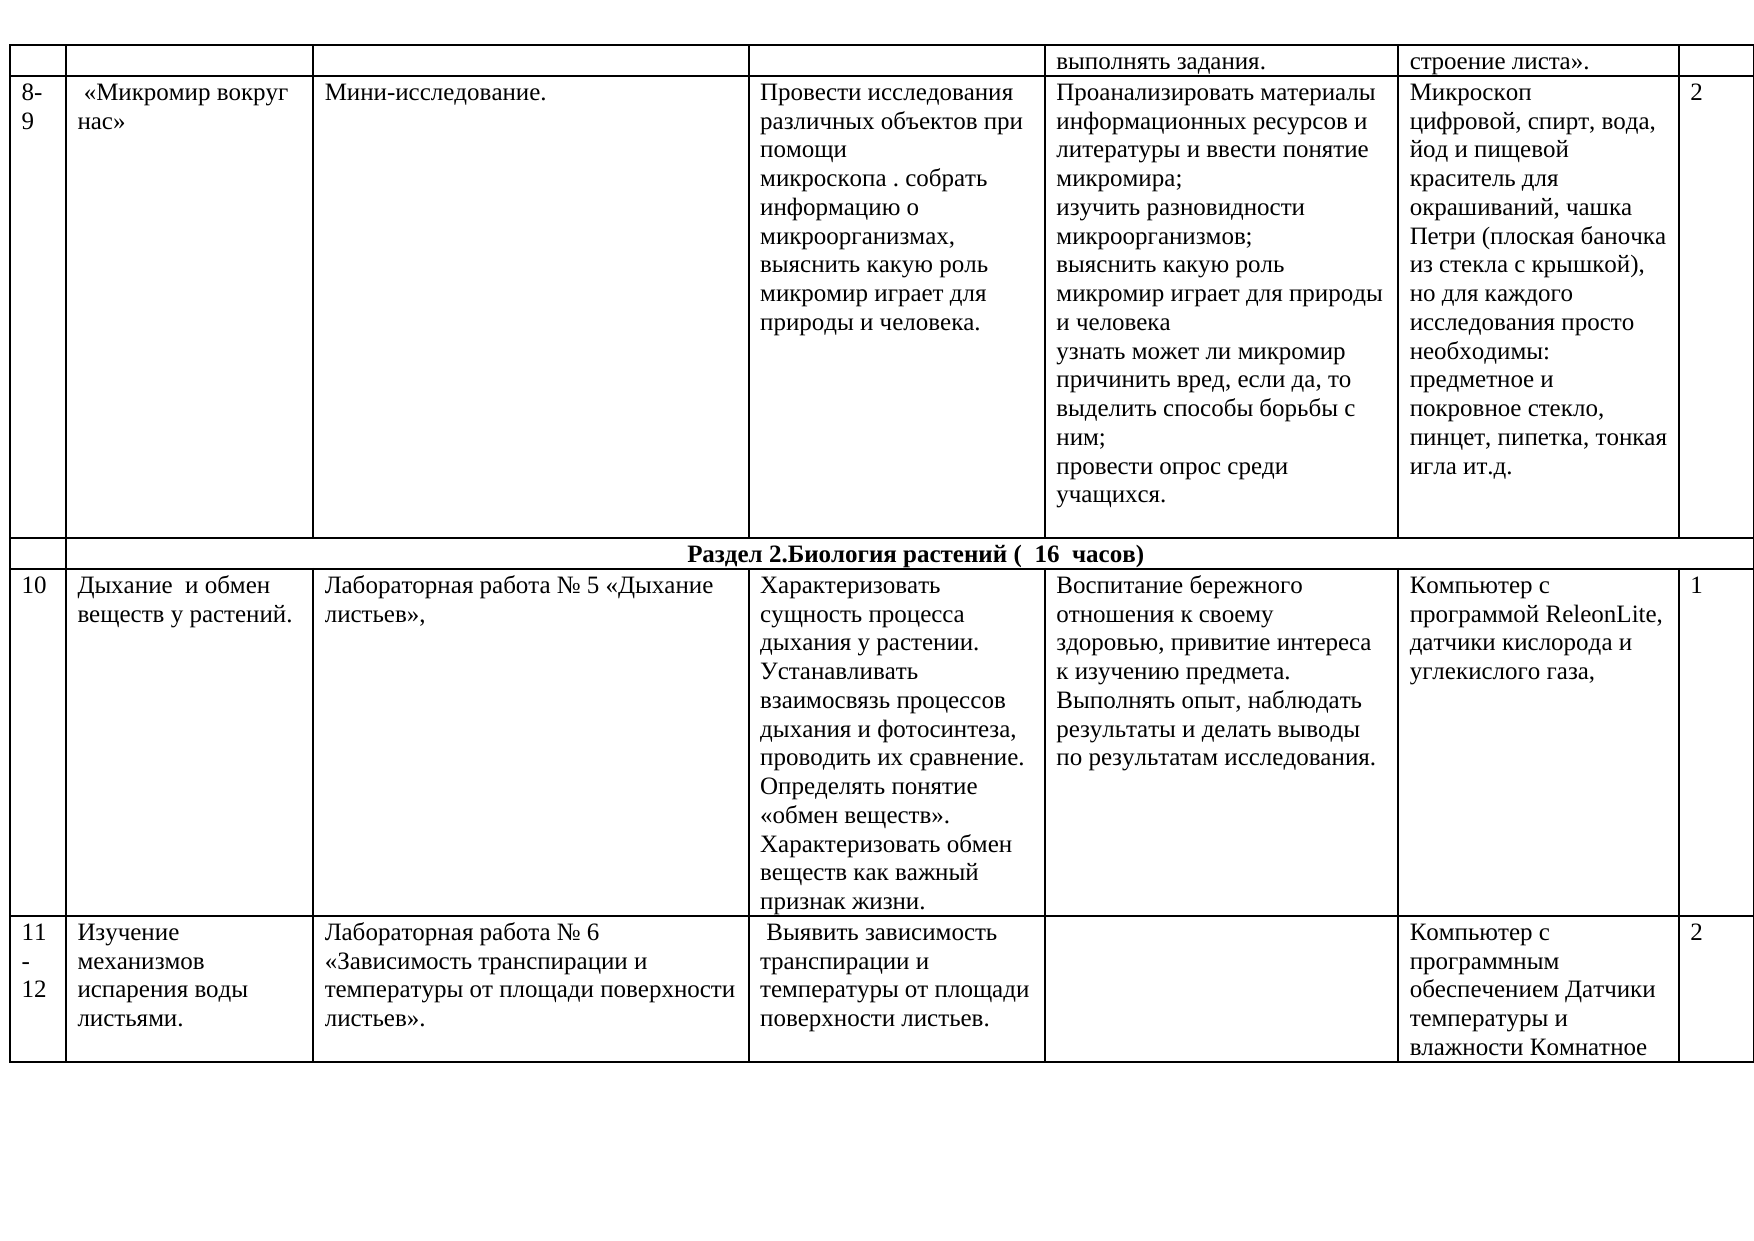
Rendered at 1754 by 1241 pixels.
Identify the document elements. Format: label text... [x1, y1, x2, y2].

table_cell 10 [11, 570, 65, 915]
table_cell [314, 46, 748, 75]
table_cell 2 [1680, 917, 1753, 1061]
table_cell Воспитание бережного отношения к своему здоровью, привитие интереса к изучению предмета. Выполнять опыт, наблюдать результаты и делать выводы по результатам исследования. [1046, 570, 1397, 915]
table_cell Провести исследования различных объектов при помощи микроскопа . собрать информацию о микроорганизмах, выяснить какую роль микромир играет для природы и человека. [750, 77, 1044, 537]
table_cell 11-12 [11, 917, 65, 1061]
table_cell 8-9 [11, 77, 65, 537]
table_cell Компьютер с программой ReleonLite, датчики кислорода и углекислого газа, [1399, 570, 1678, 915]
table_cell 1 [1680, 46, 1753, 75]
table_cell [1399, 917, 1678, 1061]
table_cell Характеризовать сущность процесса дыхания у растении. Устанавливать взаимосвязь процессов дыхания и фотосинтеза, проводить их сравнение. Определять понятие «обмен веществ». Характеризовать обмен веществ как важный признак жизни. [750, 570, 1044, 915]
table_cell 1 [1680, 570, 1753, 915]
table_cell Мини-исследование. [314, 77, 748, 537]
table_cell Лабораторная работа № 5 «Дыхание листьев», [314, 570, 748, 915]
table_cell Раздел 2.Биология растений ( 16 часов) [67, 539, 1753, 568]
table_cell [11, 539, 65, 568]
table_cell «Микромир вокруг нас» [67, 77, 312, 537]
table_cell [750, 917, 1044, 1061]
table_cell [67, 917, 312, 1061]
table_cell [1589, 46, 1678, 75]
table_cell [67, 46, 312, 75]
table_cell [314, 917, 748, 1061]
table_cell [1046, 917, 1397, 1061]
table_cell Дыхание и обмен веществ у растений. [67, 570, 312, 915]
table_cell Проанализировать материалы информационных ресурсов и литературы и ввести понятие микромира; изучить разновидности микроорганизмов; выяснить какую роль микромир играет для природы и человека узнать может ли микромир причинить вред, если да, то выделить способы борьбы с ним; провести опрос среди учащихся. [1046, 77, 1397, 537]
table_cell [750, 46, 1044, 75]
table_cell 7 [11, 46, 65, 75]
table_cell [1046, 46, 1397, 75]
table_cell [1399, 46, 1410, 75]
table_cell 2 [1680, 77, 1753, 537]
table_cell Микроскоп цифровой, спирт, вода, йод и пищевой краситель для окрашиваний, чашка Петри (плоская баночка из стекла с крышкой), но для каждого исследования просто необходимы: предметное и покровное стекло, пинцет, пипетка, тонкая игла ит.д. [1399, 77, 1678, 537]
